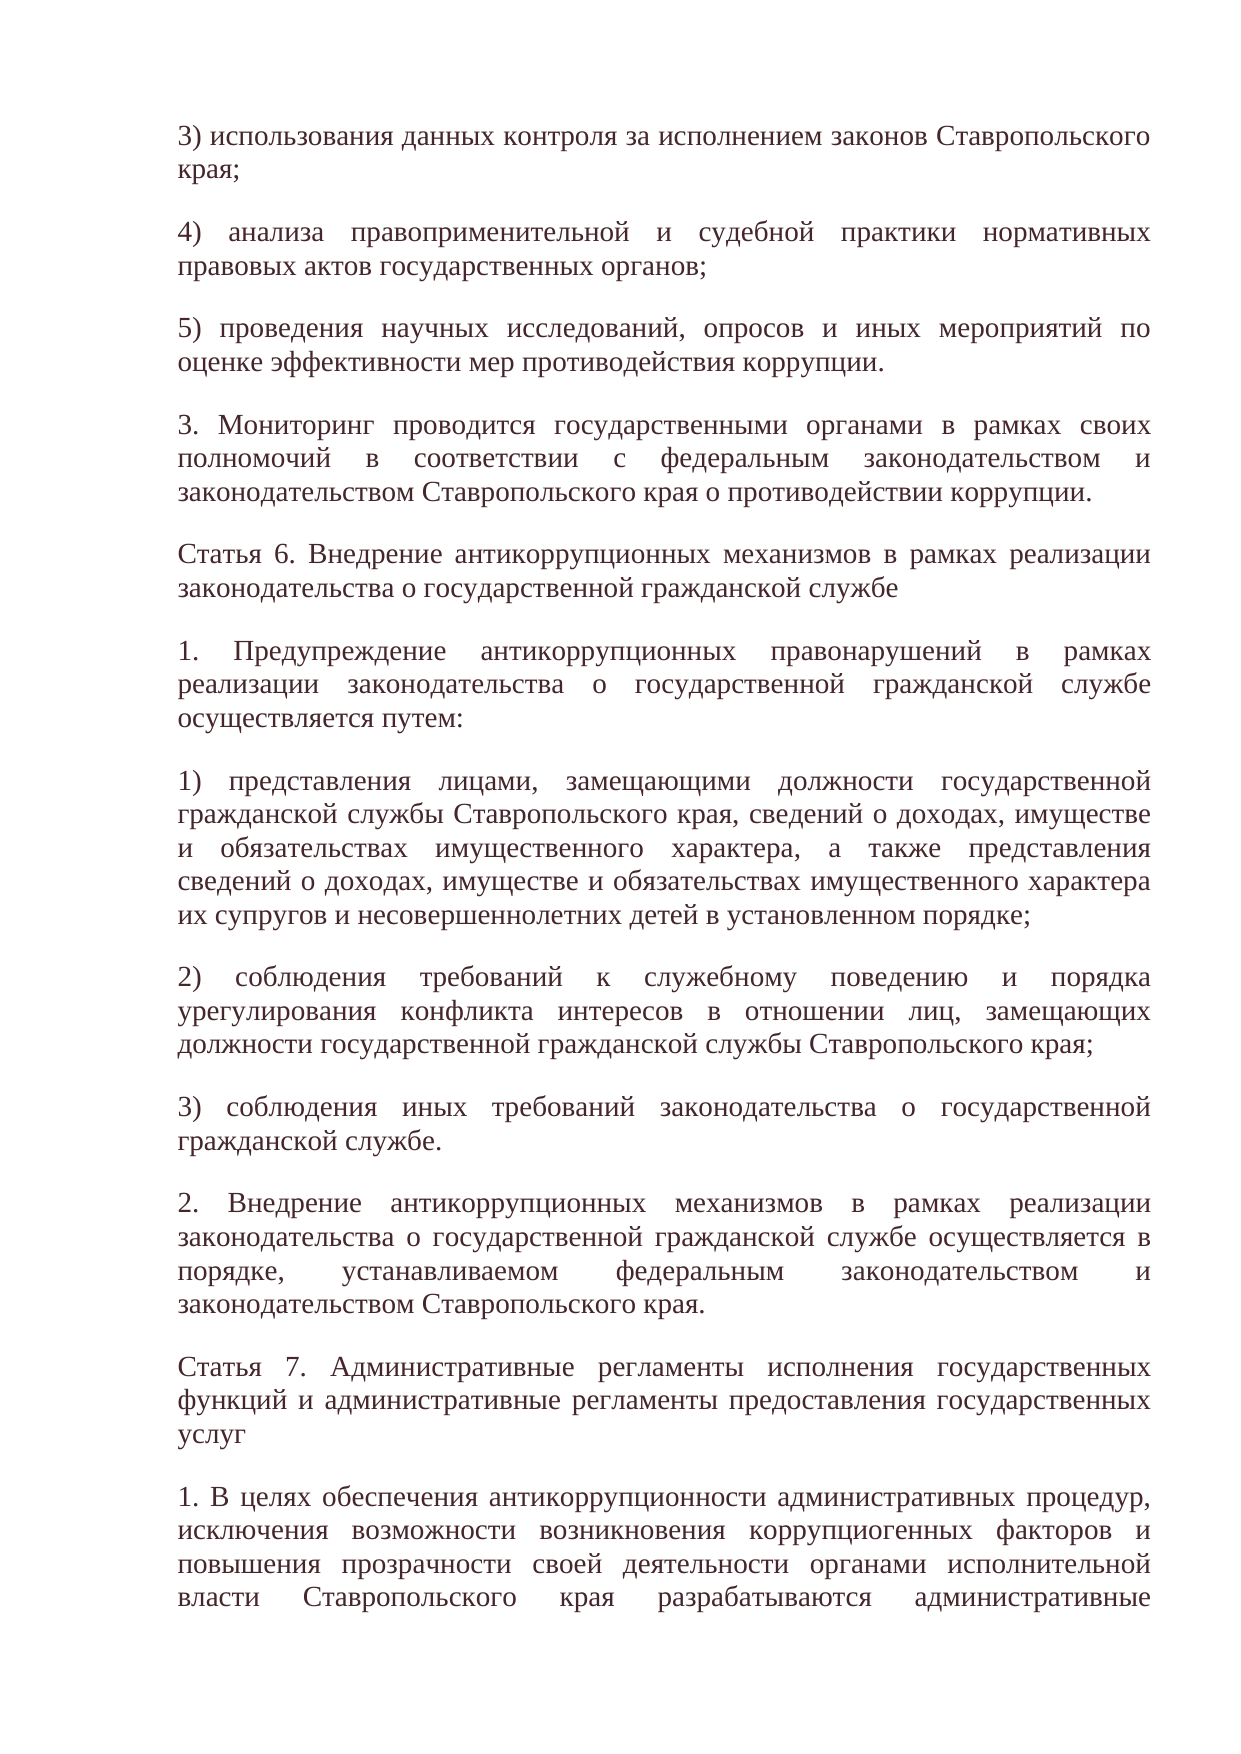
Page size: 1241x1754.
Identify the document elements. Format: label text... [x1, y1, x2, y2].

text Статья 7. Административные регламенты исполнения государственных функций и административные регламенты предоставления государственных услуг [177, 1349, 1152, 1449]
text 5) проведения научных исследований, опросов и иных мероприятий по оценке эффективности мер противодействия коррупции. [177, 311, 1152, 378]
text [177, 1479, 1152, 1613]
text 2) соблюдения требований к служебному поведению и порядка урегулирования конфликта интересов в отношении лиц, замещающих должности государственной гражданской службы Ставропольского края; [177, 959, 1152, 1060]
text 2. Внедрение антикоррупционных механизмов в рамках реализации законодательства о государственной гражданской службе осуществляется в порядке, устанавливаемом федеральным законодательством и законодательством Ставропольского края. [177, 1186, 1152, 1320]
text 3. Мониторинг проводится государственными органами в рамках своих полномочий в соответствии с федеральным законодательством и законодательством Ставропольского края о противодействии коррупции. [177, 407, 1152, 507]
text Статья 6. Внедрение антикоррупционных механизмов в рамках реализации законодательства о государственной гражданской службе [177, 537, 1152, 604]
text 1. Предупреждение антикоррупционных правонарушений в рамках реализации законодательства о государственной гражданской службе осуществляется путем: [177, 633, 1152, 733]
text 4) анализа правоприменительной и судебной практики нормативных правовых актов государственных органов; [177, 214, 1152, 281]
text 1) представления лицами, замещающими должности государственной гражданской службы Ставропольского края, сведений о доходах, имуществе и обязательствах имущественного характера, а также представления сведений о доходах, имуществе и обязательствах имущественного характера их супругов и несовершеннолетних детей в установленном порядке; [177, 763, 1152, 930]
text 3) соблюдения иных требований законодательства о государственной гражданской службе. [177, 1089, 1152, 1156]
text 3) использования данных контроля за исполнением законов Ставропольского края; [177, 118, 1152, 185]
